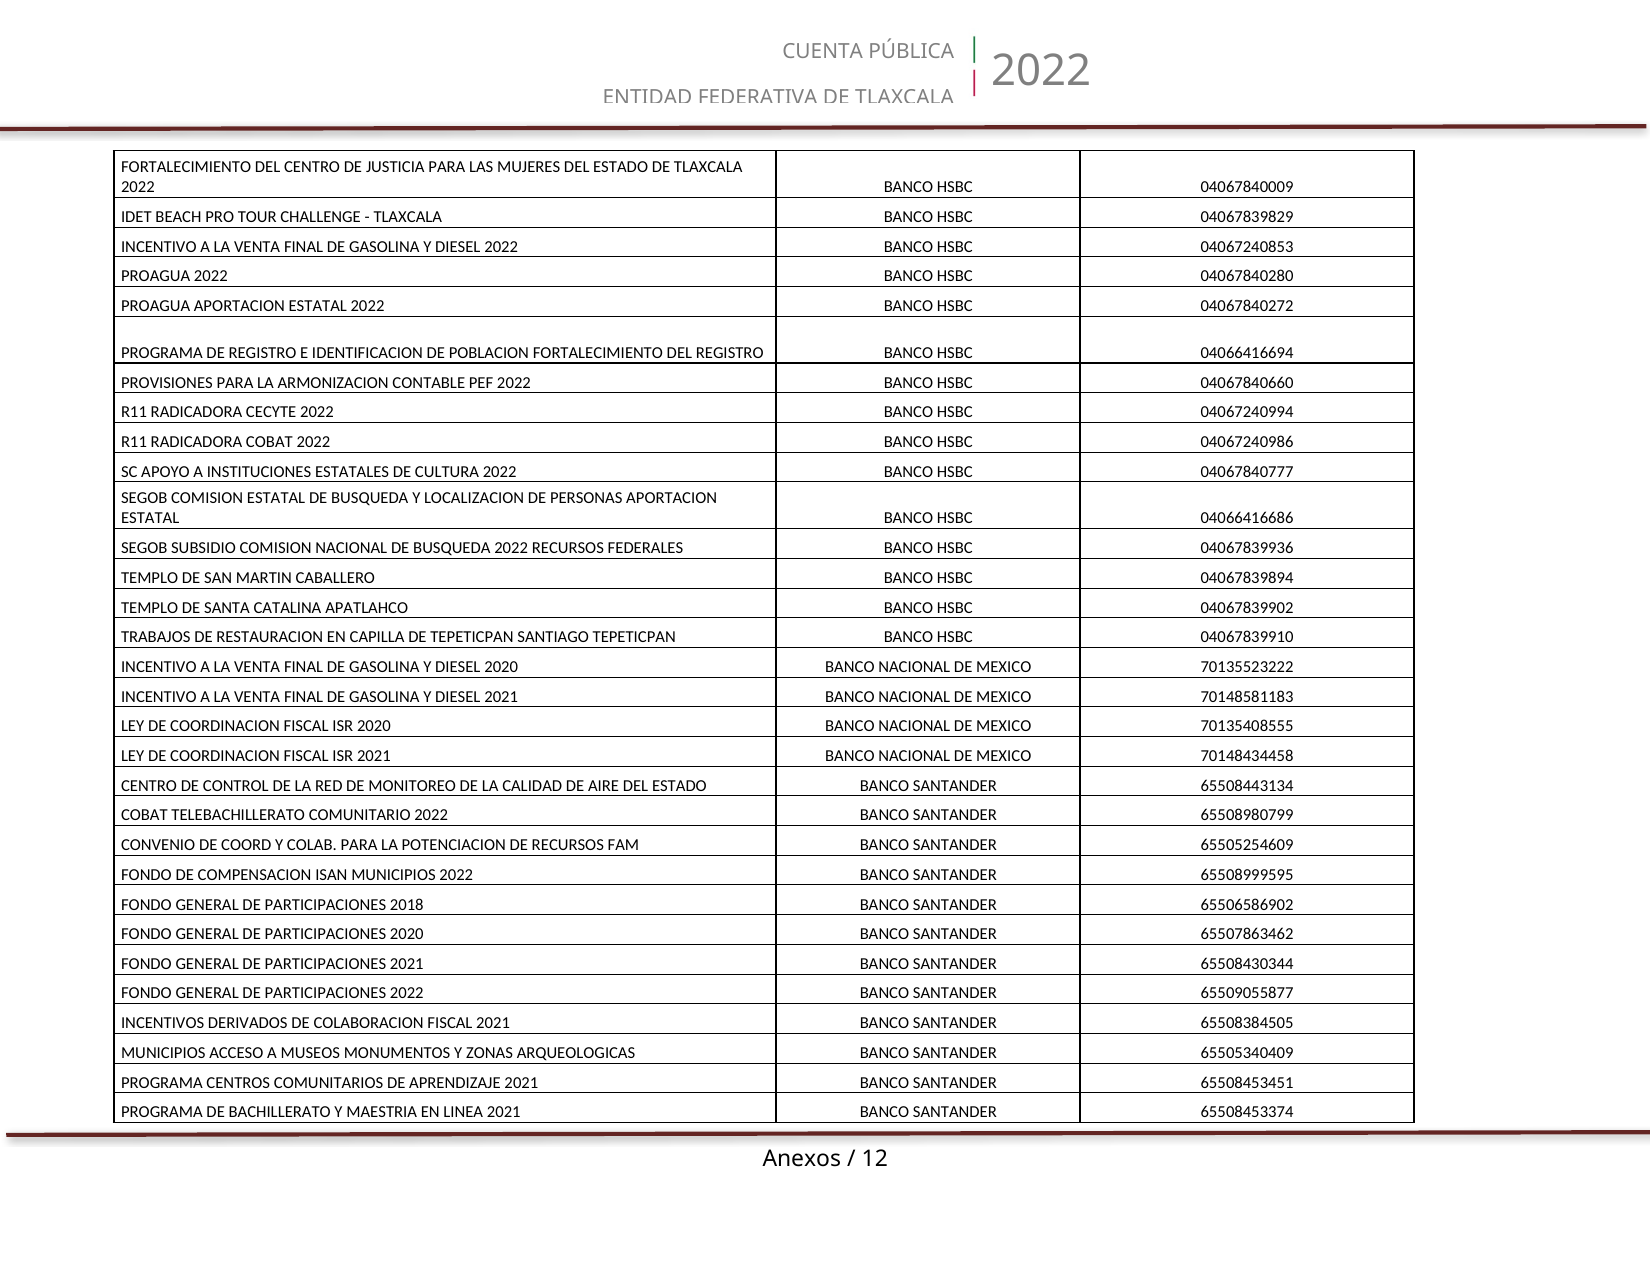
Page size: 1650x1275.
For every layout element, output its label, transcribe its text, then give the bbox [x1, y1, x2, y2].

table_cell R11 RADICADORA COBAT 2022 [115, 423, 775, 452]
table_cell 65508430344 [1081, 945, 1413, 973]
table_cell LEY DE COORDINACION FISCAL ISR 2021 [115, 737, 775, 766]
table_cell BANCO HSBC [777, 618, 1079, 647]
table_cell BANCO SANTANDER [777, 856, 1079, 884]
table_cell 04067839910 [1081, 618, 1413, 647]
table_cell BANCO SANTANDER [777, 1093, 1079, 1122]
table_cell INCENTIVOS DERIVADOS DE COLABORACION FISCAL 2021 [115, 1004, 775, 1033]
table_cell 70135408555 [1081, 707, 1413, 736]
table_cell 65508453374 [1081, 1093, 1413, 1122]
table_cell PROAGUA 2022 [115, 257, 775, 286]
table_cell BANCO HSBC [777, 393, 1079, 422]
table_cell FONDO GENERAL DE PARTICIPACIONES 2018 [115, 885, 775, 914]
table_cell LEY DE COORDINACION FISCAL ISR 2020 [115, 707, 775, 736]
table_cell TEMPLO DE SANTA CATALINA APATLAHCO [115, 589, 775, 617]
table_cell BANCO HSBC [777, 589, 1079, 617]
table_cell BANCO HSBC [777, 317, 1079, 362]
table_cell BANCO HSBC [777, 364, 1079, 392]
table_cell TRABAJOS DE RESTAURACION EN CAPILLA DE TEPETICPAN SANTIAGO TEPETICPAN [115, 618, 775, 647]
table_cell BANCO SANTANDER [777, 1034, 1079, 1062]
table_cell 70148434458 [1081, 737, 1413, 766]
table_cell 04066416694 [1081, 317, 1413, 362]
table_cell 65508384505 [1081, 1004, 1413, 1033]
table_cell 04067240986 [1081, 423, 1413, 452]
table_cell 65508980799 [1081, 796, 1413, 825]
table_cell BANCO HSBC [777, 257, 1079, 286]
table_cell SEGOB COMISION ESTATAL DE BUSQUEDA Y LOCALIZACION DE PERSONAS APORTACION ESTATAL [115, 482, 775, 528]
table_cell 65506586902 [1081, 885, 1413, 914]
table_cell BANCO SANTANDER [777, 796, 1079, 825]
table_cell 04067839829 [1081, 198, 1413, 227]
table_cell IDET BEACH PRO TOUR CHALLENGE - TLAXCALA [115, 198, 775, 227]
table_cell BANCO NACIONAL DE MEXICO [777, 648, 1079, 677]
table_cell 04067839902 [1081, 589, 1413, 617]
picture [968, 28, 985, 99]
table_cell 65509055877 [1081, 975, 1413, 1003]
table_cell 04066416686 [1081, 482, 1413, 528]
table_cell 04067840009 [1081, 151, 1413, 197]
table_cell COBAT TELEBACHILLERATO COMUNITARIO 2022 [115, 796, 775, 825]
table_cell 04067839936 [1081, 529, 1413, 558]
table_cell 70135523222 [1081, 648, 1413, 677]
table_cell TEMPLO DE SAN MARTIN CABALLERO [115, 559, 775, 587]
table_cell INCENTIVO A LA VENTA FINAL DE GASOLINA Y DIESEL 2020 [115, 648, 775, 677]
table_cell 04067240853 [1081, 228, 1413, 256]
table_cell BANCO HSBC [777, 198, 1079, 227]
table_cell 70148581183 [1081, 678, 1413, 706]
table_cell BANCO SANTANDER [777, 975, 1079, 1003]
table_cell 04067240994 [1081, 393, 1413, 422]
table_cell 65505254609 [1081, 826, 1413, 855]
table_cell BANCO NACIONAL DE MEXICO [777, 737, 1079, 766]
table_cell BANCO SANTANDER [777, 945, 1079, 973]
table_cell BANCO SANTANDER [777, 885, 1079, 914]
table_cell INCENTIVO A LA VENTA FINAL DE GASOLINA Y DIESEL 2022 [115, 228, 775, 256]
table_cell BANCO HSBC [777, 423, 1079, 452]
table_cell 04067840280 [1081, 257, 1413, 286]
table_cell 65508443134 [1081, 767, 1413, 795]
table_cell BANCO HSBC [777, 228, 1079, 256]
table_cell FORTALECIMIENTO DEL CENTRO DE JUSTICIA PARA LAS MUJERES DEL ESTADO DE TLAXCALA 2022 [115, 151, 775, 197]
table_cell BANCO HSBC [777, 287, 1079, 316]
table_cell BANCO SANTANDER [777, 767, 1079, 795]
table_cell SC APOYO A INSTITUCIONES ESTATALES DE CULTURA 2022 [115, 453, 775, 481]
table_cell FONDO GENERAL DE PARTICIPACIONES 2022 [115, 975, 775, 1003]
table_cell BANCO HSBC [777, 453, 1079, 481]
table_cell PROGRAMA DE REGISTRO E IDENTIFICACION DE POBLACION FORTALECIMIENTO DEL REGISTRO [115, 317, 775, 362]
table_cell BANCO HSBC [777, 559, 1079, 587]
table_cell BANCO HSBC [777, 482, 1079, 528]
table_cell PROGRAMA DE BACHILLERATO Y MAESTRIA EN LINEA 2021 [115, 1093, 775, 1122]
table_cell 04067840660 [1081, 364, 1413, 392]
table_cell 65508453451 [1081, 1064, 1413, 1092]
table_cell BANCO NACIONAL DE MEXICO [777, 678, 1079, 706]
table_cell SEGOB SUBSIDIO COMISION NACIONAL DE BUSQUEDA 2022 RECURSOS FEDERALES [115, 529, 775, 558]
table_cell BANCO HSBC [777, 529, 1079, 558]
table_cell BANCO SANTANDER [777, 1004, 1079, 1033]
table_cell PROAGUA APORTACION ESTATAL 2022 [115, 287, 775, 316]
table_cell BANCO SANTANDER [777, 1064, 1079, 1092]
table_cell PROVISIONES PARA LA ARMONIZACION CONTABLE PEF 2022 [115, 364, 775, 392]
table_cell BANCO NACIONAL DE MEXICO [777, 707, 1079, 736]
table_cell CENTRO DE CONTROL DE LA RED DE MONITOREO DE LA CALIDAD DE AIRE DEL ESTADO [115, 767, 775, 795]
table_cell 65508999595 [1081, 856, 1413, 884]
table_cell 04067839894 [1081, 559, 1413, 587]
table_cell BANCO SANTANDER [777, 826, 1079, 855]
table_cell PROGRAMA CENTROS COMUNITARIOS DE APRENDIZAJE 2021 [115, 1064, 775, 1092]
table_cell R11 RADICADORA CECYTE 2022 [115, 393, 775, 422]
table_cell BANCO HSBC [777, 151, 1079, 197]
table_cell BANCO SANTANDER [777, 915, 1079, 944]
table_cell CONVENIO DE COORD Y COLAB. PARA LA POTENCIACION DE RECURSOS FAM [115, 826, 775, 855]
table_cell FONDO GENERAL DE PARTICIPACIONES 2021 [115, 945, 775, 973]
table_cell 04067840777 [1081, 453, 1413, 481]
table_cell INCENTIVO A LA VENTA FINAL DE GASOLINA Y DIESEL 2021 [115, 678, 775, 706]
table_cell FONDO GENERAL DE PARTICIPACIONES 2020 [115, 915, 775, 944]
table_cell 65505340409 [1081, 1034, 1413, 1062]
table_cell 65507863462 [1081, 915, 1413, 944]
table_cell MUNICIPIOS ACCESO A MUSEOS MONUMENTOS Y ZONAS ARQUEOLOGICAS [115, 1034, 775, 1062]
table_cell FONDO DE COMPENSACION ISAN MUNICIPIOS 2022 [115, 856, 775, 884]
table_cell 04067840272 [1081, 287, 1413, 316]
